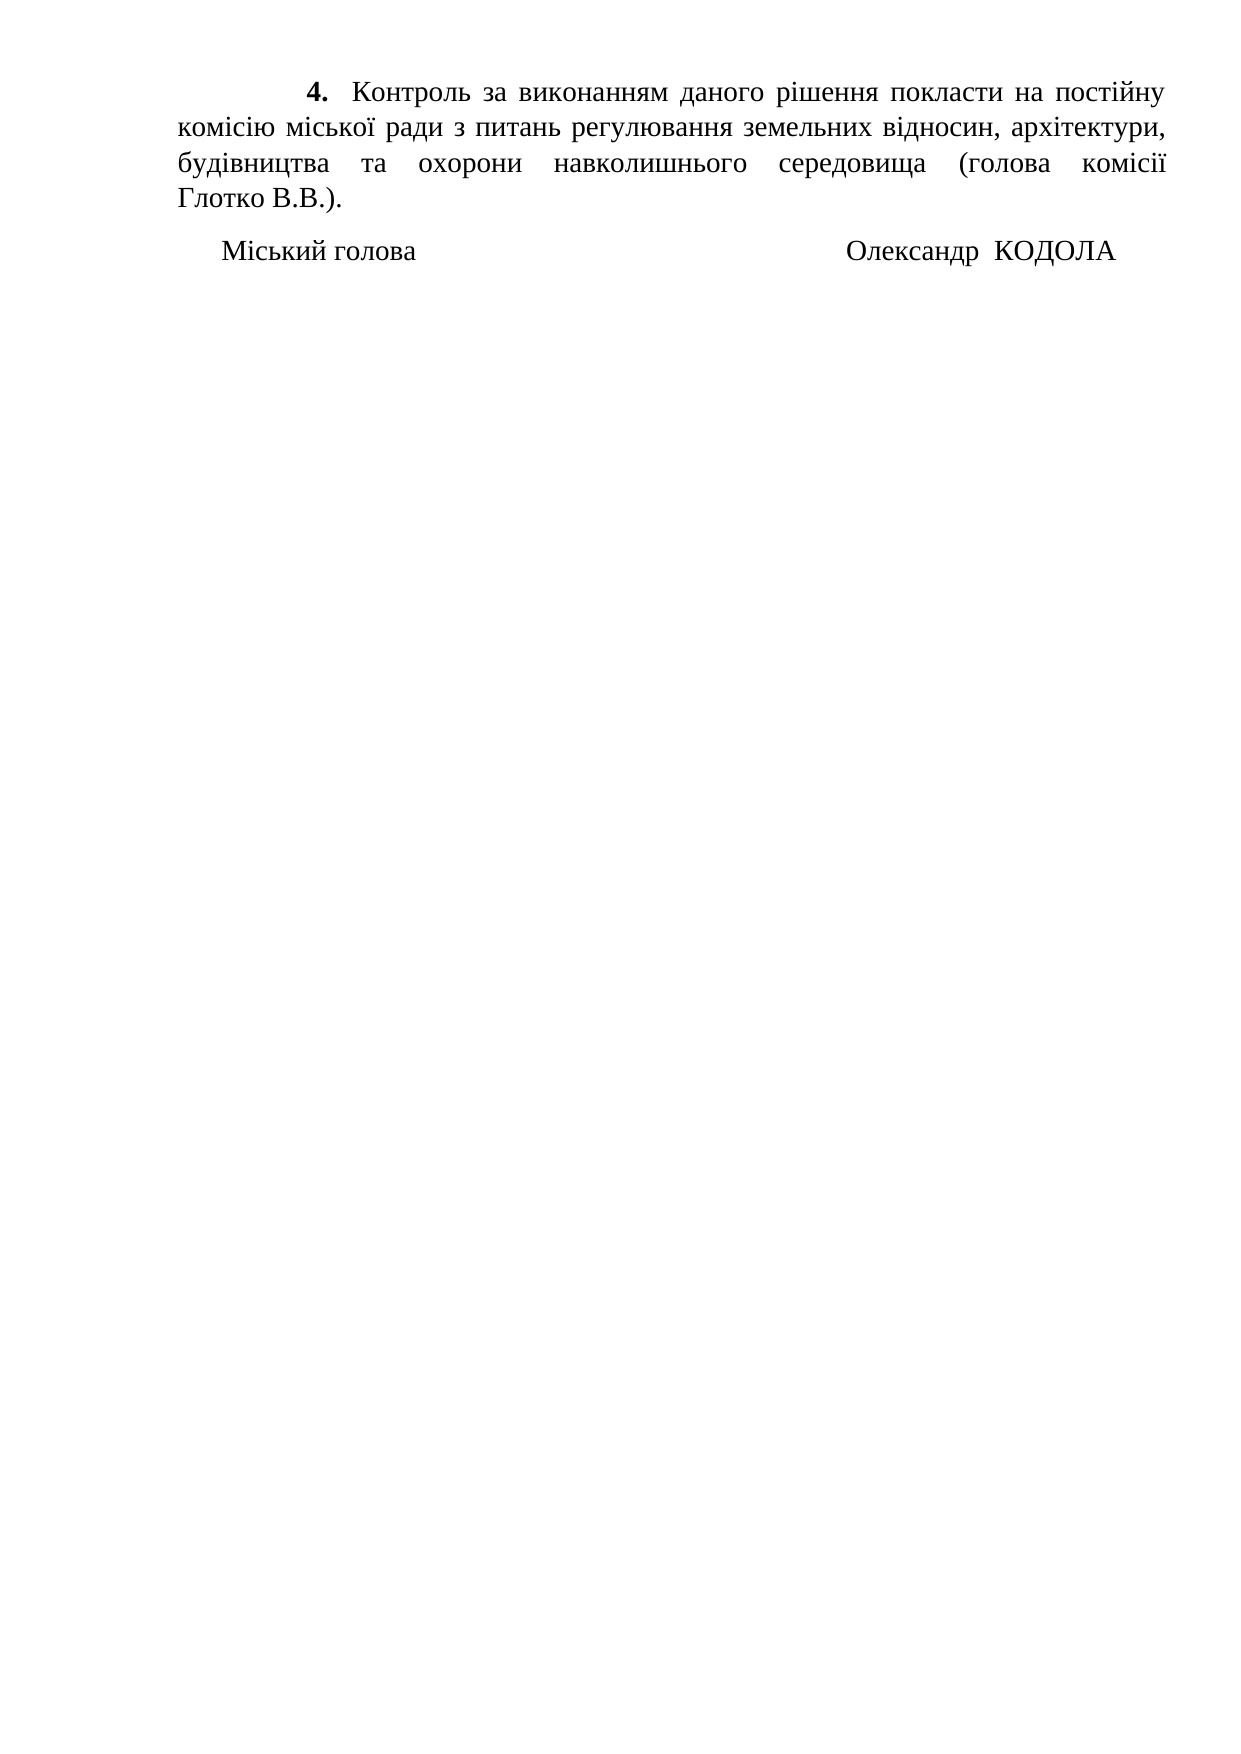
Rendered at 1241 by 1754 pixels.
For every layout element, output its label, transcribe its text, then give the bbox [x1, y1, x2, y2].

text 4. Контроль за виконанням даного рішення покласти на постійну комісію міської ради з питань регулювання земельних відносин, архітектури, будівництва та охорони навколишнього середовища (голова комісії Глотко В.В.). [177, 74, 1167, 214]
text Міський голова Олександр КОДОЛА [177, 233, 1181, 266]
